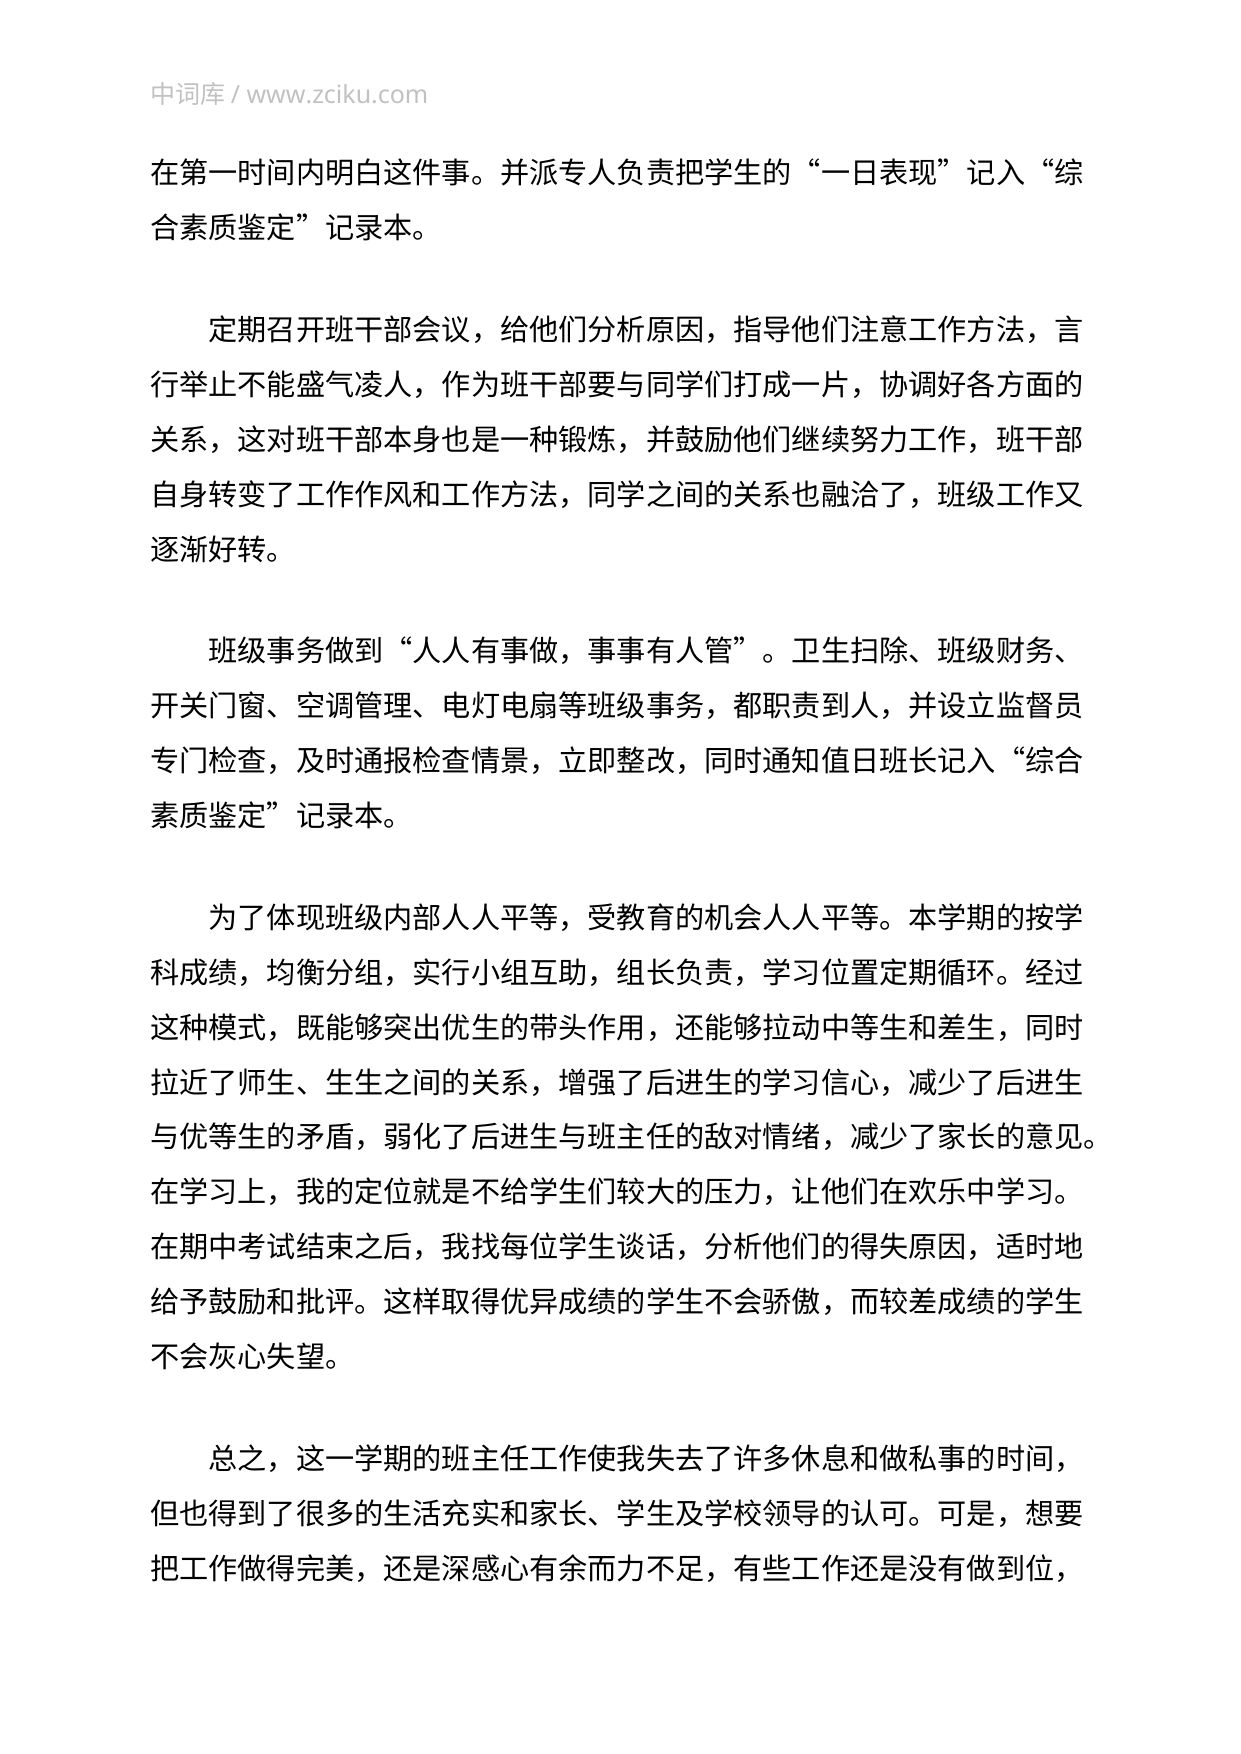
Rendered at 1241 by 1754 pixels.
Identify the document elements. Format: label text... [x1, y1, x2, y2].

text 为了体现班级内部人人平等，受教育的机会人人平等。本学期的按学科成绩，均衡分组，实行小组互助，组长负责，学习位置定期循环。经过这种模式，既能够突出优生的带头作用，还能够拉动中等生和差生，同时拉近了师生、生生之间的关系，增强了后进生的学习信心，减少了后进生与优等生的矛盾，弱化了后进生与班主任的敌对情绪，减少了家长的意见。在学习上，我的定位就是不给学生们较大的压力，让他们在欢乐中学习。在期中考试结束之后，我找每位学生谈话，分析他们的得失原因，适时地给予鼓励和批评。这样取得优异成绩的学生不会骄傲，而较差成绩的学生不会灰心失望。 [150, 894, 1090, 1376]
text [150, 150, 1090, 247]
text 定期召开班干部会议，给他们分析原因，指导他们注意工作方法，言行举止不能盛气凌人，作为班干部要与同学们打成一片，协调好各方面的关系，这对班干部本身也是一种锻炼，并鼓励他们继续努力工作，班干部自身转变了工作作风和工作方法，同学之间的关系也融洽了，班级工作又逐渐好转。 [150, 307, 1090, 568]
text 班级事务做到“人人有事做，事事有人管”。卫生扫除、班级财务、开关门窗、空调管理、电灯电扇等班级事务，都职责到人，并设立监督员专门检查，及时通报检查情景，立即整改，同时通知值日班长记入“综合素质鉴定”记录本。 [150, 628, 1090, 835]
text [150, 1435, 1090, 1587]
